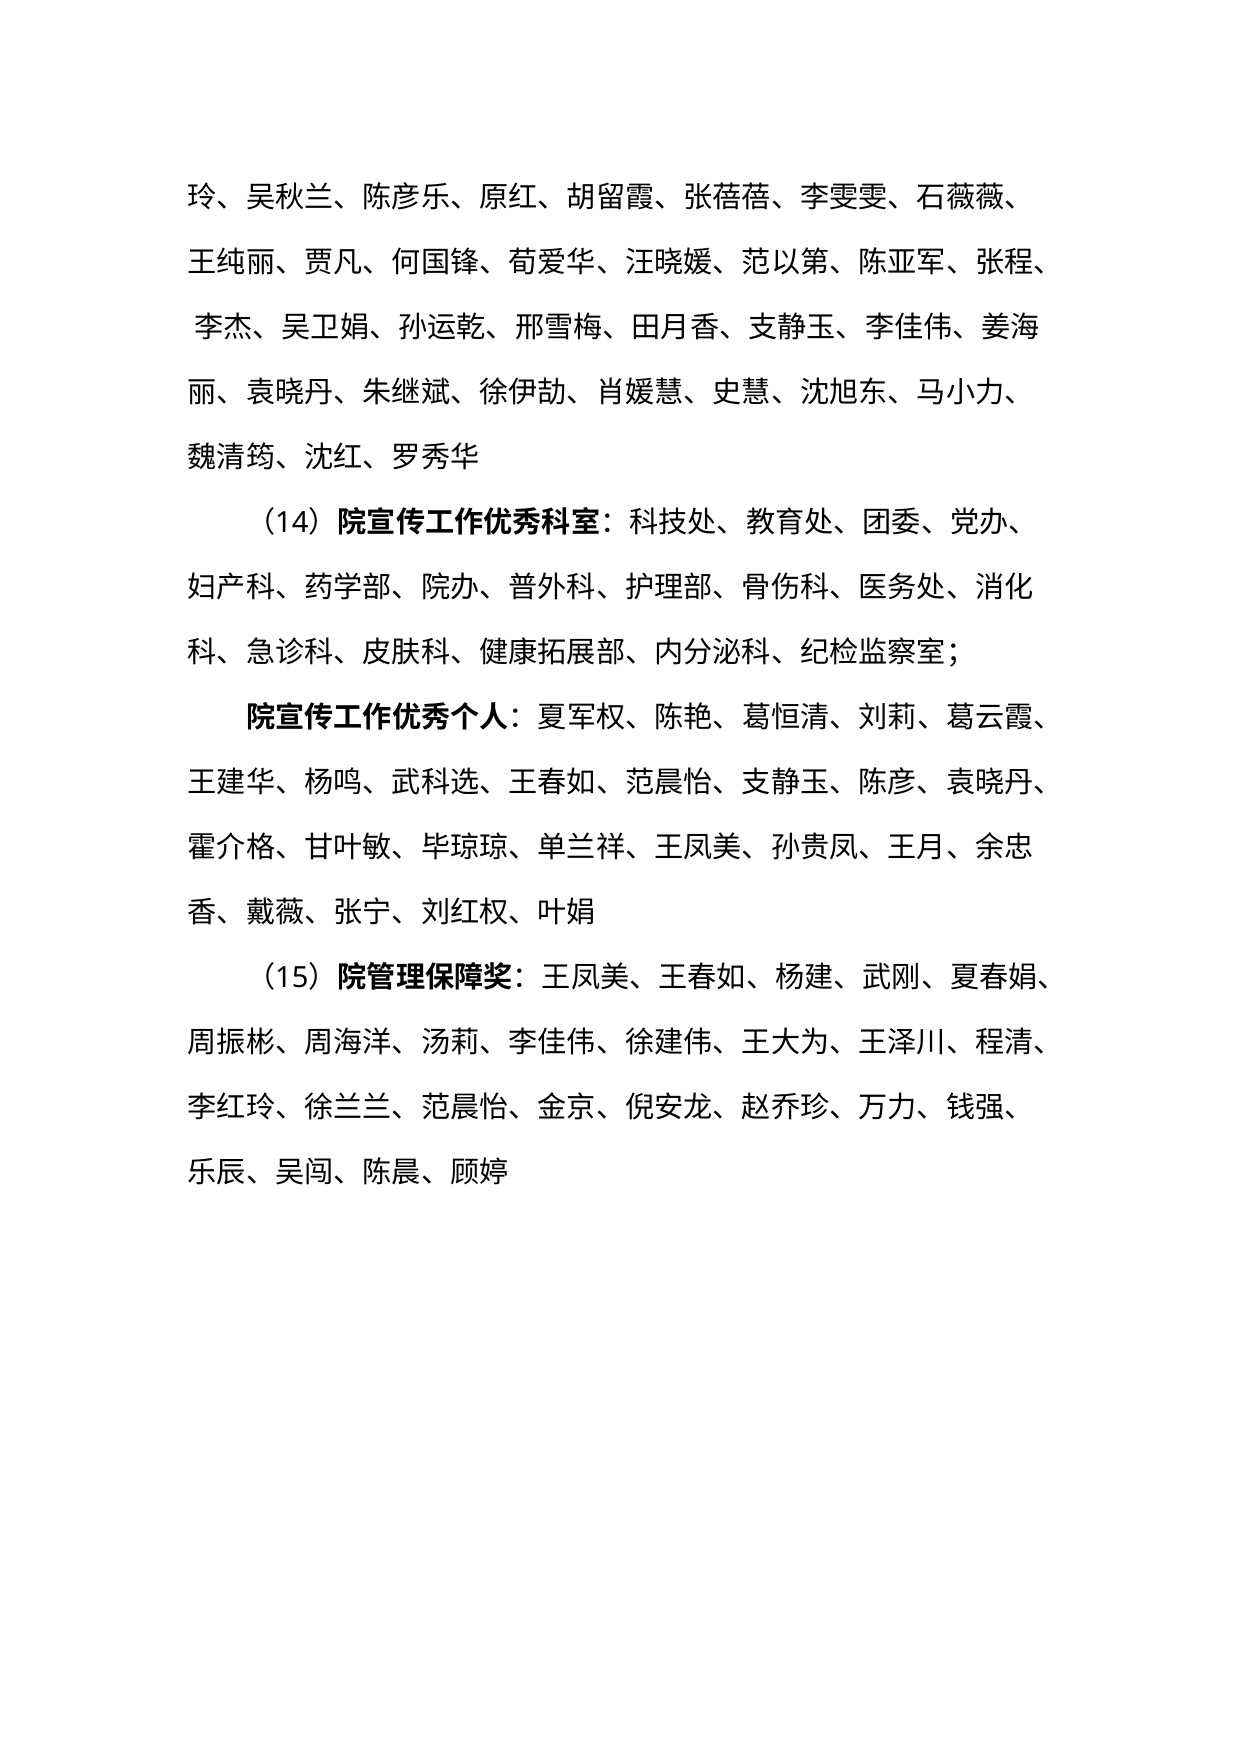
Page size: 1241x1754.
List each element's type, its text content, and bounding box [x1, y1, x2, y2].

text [187, 162, 1053, 487]
text 院宣传工作优秀个人：夏军权、陈艳、葛恒清、刘莉、葛云霞、王建华、杨鸣、武科选、王春如、范晨怡、支静玉、陈彦、袁晓丹、霍介格、甘叶敏、毕琼琼、单兰祥、王凤美、孙贵凤、王月、余忠香、戴薇、张宁、刘红权、叶娟 [187, 682, 1053, 942]
text （15）院管理保障奖：王凤美、王春如、杨建、武刚、夏春娟、周振彬、周海洋、汤莉、李佳伟、徐建伟、王大为、王泽川、程清、李红玲、徐兰兰、范晨怡、金京、倪安龙、赵乔珍、万力、钱强、乐辰、吴闯、陈晨、顾婷 [187, 942, 1053, 1202]
text （14）院宣传工作优秀科室：科技处、教育处、团委、党办、妇产科、药学部、院办、普外科、护理部、骨伤科、医务处、消化科、急诊科、皮肤科、健康拓展部、内分泌科、纪检监察室； [187, 487, 1053, 682]
